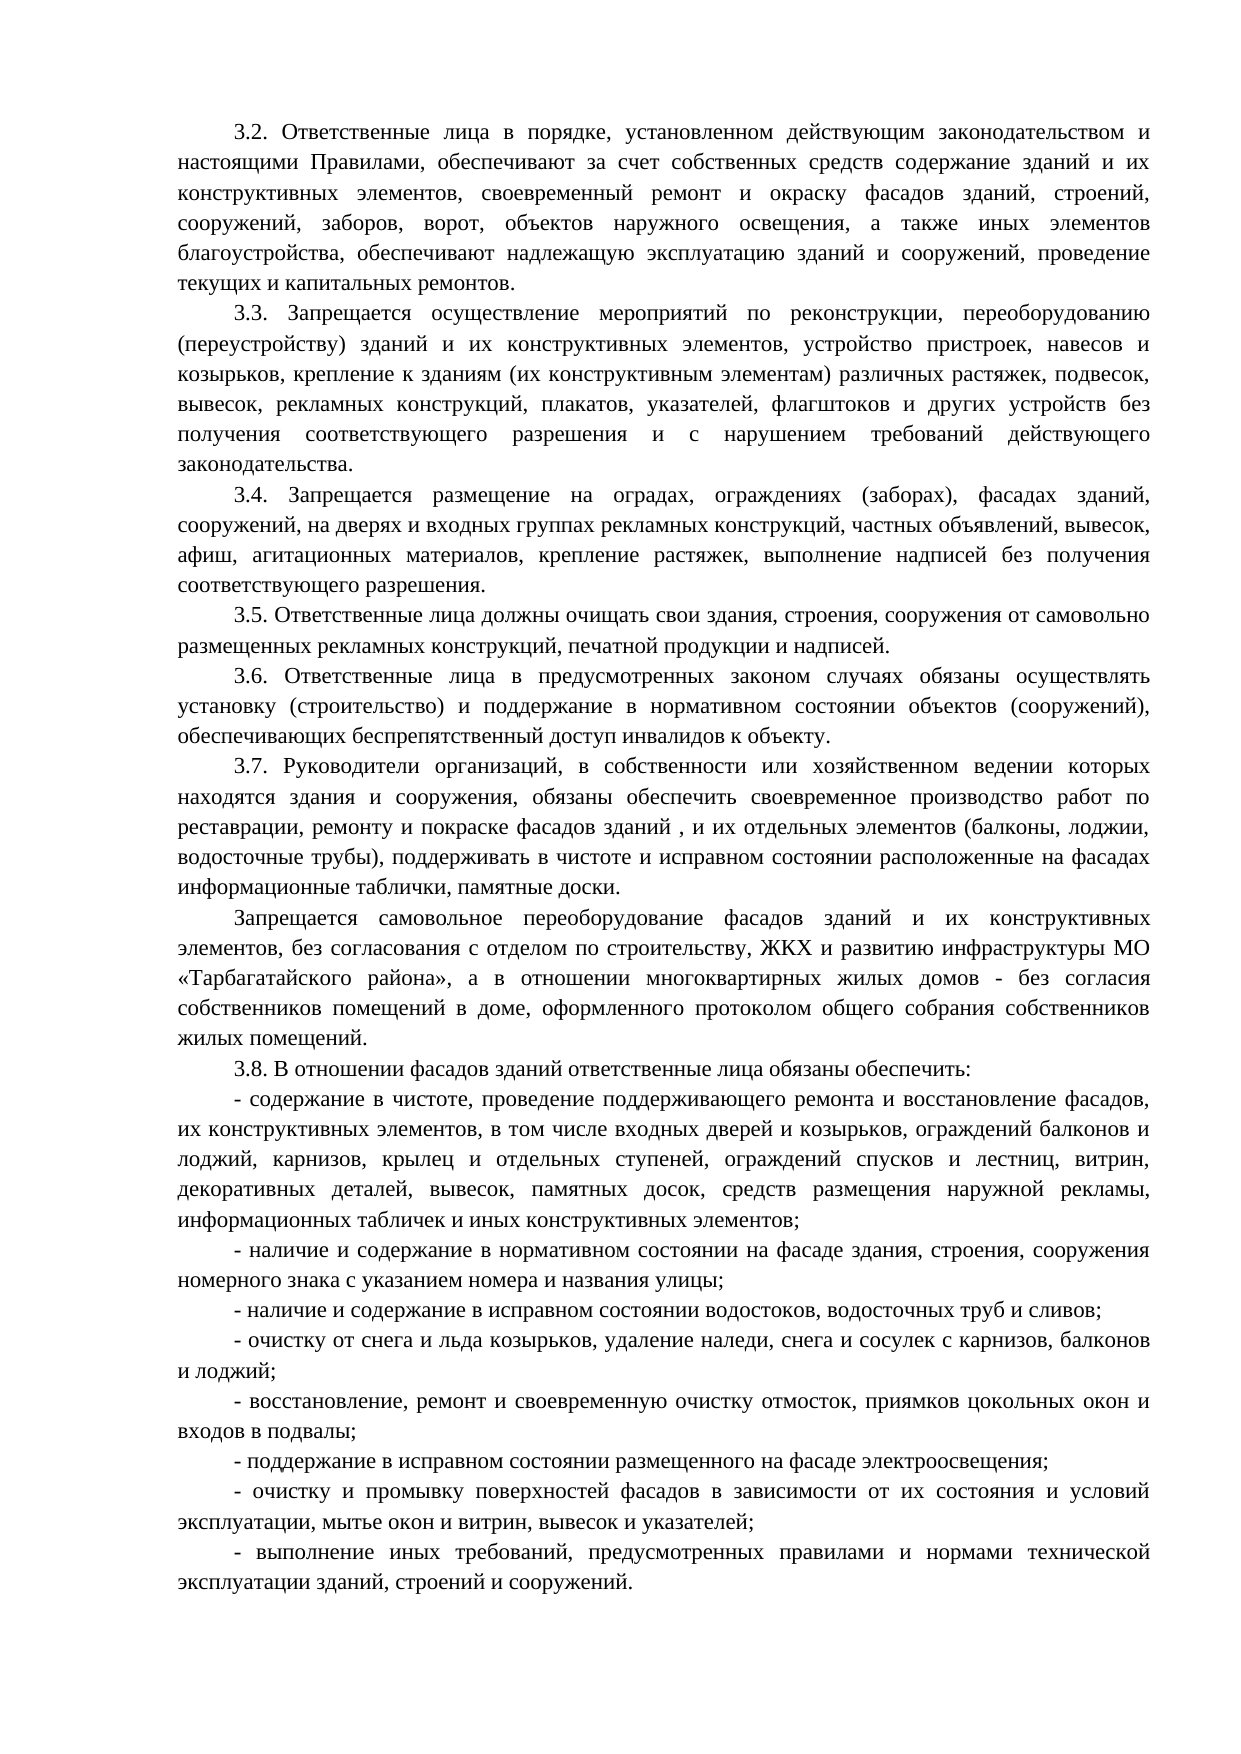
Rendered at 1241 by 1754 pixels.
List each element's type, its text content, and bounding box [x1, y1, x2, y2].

text - восстановление, ремонт и своевременную очистку отмосток, приямков цокольных окон и входов в подвалы; [177, 1387, 1152, 1443]
text - содержание в чистоте, проведение поддерживающего ремонта и восстановление фасадов, их конструктивных элементов, в том числе входных дверей и козырьков, ограждений балконов и лоджий, карнизов, крылец и отдельных ступеней, ограждений спусков и лестниц, витрин, декоративных деталей, вывесок, памятных досок, средств размещения наружной рекламы, информационных табличек и иных конструктивных элементов; [177, 1085, 1152, 1232]
text - очистку и промывку поверхностей фасадов в зависимости от их состояния и условий эксплуатации, мытье окон и витрин, вывесок и указателей; [177, 1477, 1152, 1534]
text - выполнение иных требований, предусмотренных правилами и нормами технической эксплуатации зданий, строений и сооружений. [177, 1538, 1152, 1594]
text 3.4. Запрещается размещение на оградах, ограждениях (заборах), фасадах зданий, сооружений, на дверях и входных группах рекламных конструкций, частных объявлений, вывесок, афиш, агитационных материалов, крепление растяжек, выполнение надписей без получения соответствующего разрешения. [177, 481, 1152, 598]
text Запрещается самовольное переоборудование фасадов зданий и их конструктивных элементов, без согласования с отделом по строительству, ЖКХ и развитию инфраструктуры МО «Тарбагатайского района», а в отношении многоквартирных жилых домов - без согласия собственников помещений в доме, оформленного протоколом общего собрания собственников жилых помещений. [177, 903, 1152, 1051]
text - поддержание в исправном состоянии размещенного на фасаде электроосвещения; [177, 1447, 1152, 1474]
text 3.5. Ответственные лица должны очищать свои здания, строения, сооружения от самовольно размещенных рекламных конструкций, печатной продукции и надписей. [177, 601, 1152, 658]
text - наличие и содержание в исправном состоянии водостоков, водосточных труб и сливов; [177, 1296, 1152, 1323]
text - наличие и содержание в нормативном состоянии на фасаде здания, строения, сооружения номерного знака с указанием номера и названия улицы; [177, 1236, 1152, 1292]
text 3.8. В отношении фасадов зданий ответственные лица обязаны обеспечить: [177, 1054, 1152, 1081]
text 3.3. Запрещается осуществление мероприятий по реконструкции, переоборудованию (переустройству) зданий и их конструктивных элементов, устройство пристроек, навесов и козырьков, крепление к зданиям (их конструктивным элементам) различных растяжек, подвесок, вывесок, рекламных конструкций, плакатов, указателей, флагштоков и других устройств без получения соответствующего разрешения и с нарушением требований действующего законодательства. [177, 299, 1152, 477]
text 3.2. Ответственные лица в порядке, установленном действующим законодательством и настоящими Правилами, обеспечивают за счет собственных средств содержание зданий и их конструктивных элементов, своевременный ремонт и окраску фасадов зданий, строений, сооружений, заборов, ворот, объектов наружного освещения, а также иных элементов благоустройства, обеспечивают надлежащую эксплуатацию зданий и сооружений, проведение текущих и капитальных ремонтов. [177, 118, 1152, 296]
text 3.6. Ответственные лица в предусмотренных законом случаях обязаны осуществлять установку (строительство) и поддержание в нормативном состоянии объектов (сооружений), обеспечивающих беспрепятственный доступ инвалидов к объекту. [177, 662, 1152, 749]
text 3.7. Руководители организаций, в собственности или хозяйственном ведении которых находятся здания и сооружения, обязаны обеспечить своевременное производство работ по реставрации, ремонту и покраске фасадов зданий , и их отдельных элементов (балконы, лоджии, водосточные трубы), поддерживать в чистоте и исправном состоянии расположенные на фасадах информационные таблички, памятные доски. [177, 752, 1152, 900]
text - очистку от снега и льда козырьков, удаление наледи, снега и сосулек с карнизов, балконов и лоджий; [177, 1326, 1152, 1383]
